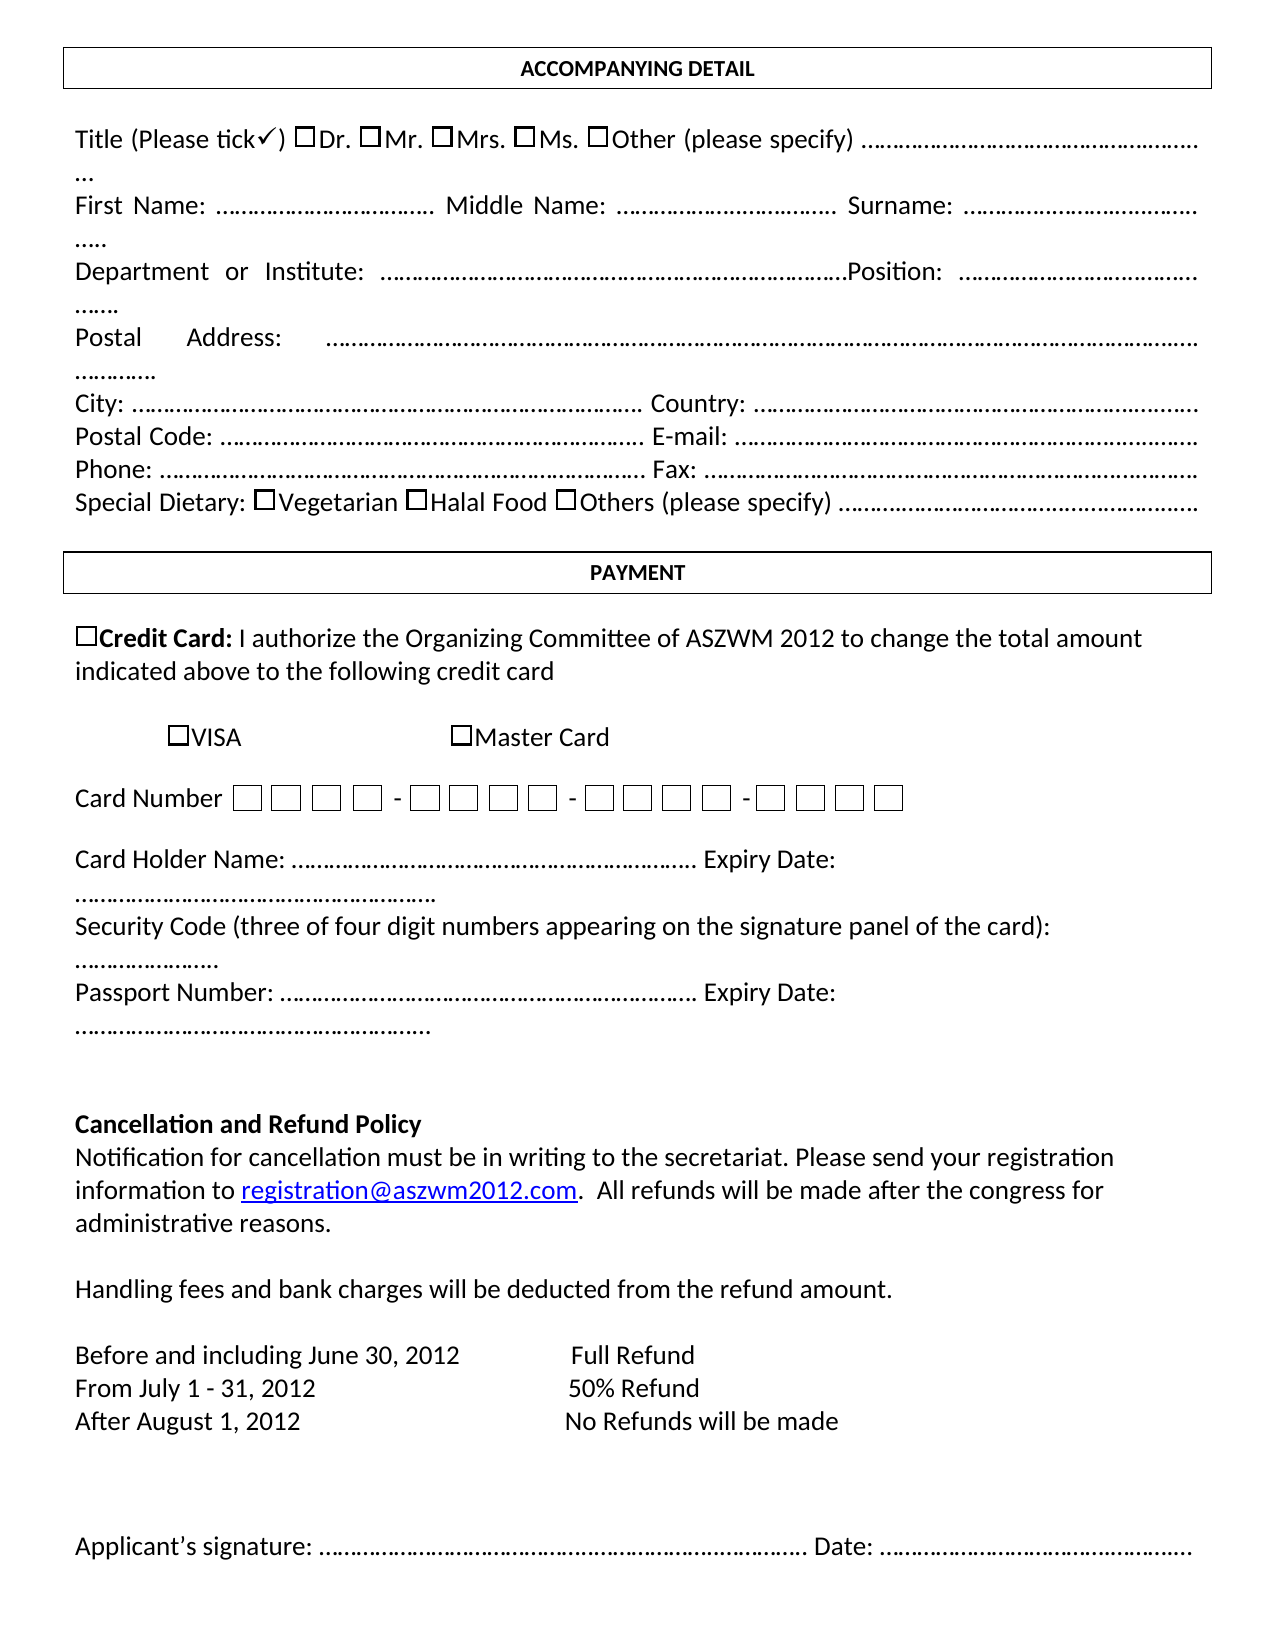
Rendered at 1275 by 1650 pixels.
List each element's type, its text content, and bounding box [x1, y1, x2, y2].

text Card Number - - - - [75, 782, 1200, 815]
text After August 1, 2012 No Refunds will be made [75, 1404, 1200, 1437]
text City: ………………………………………………………………………. Country: …………………………………………………….…....… [75, 386, 1200, 419]
text Title (Please tick) Dr. Mr. Mrs. Ms. Other (please specify) ……………………………………….……..… [75, 122, 1200, 188]
text Security Code (three of four digit numbers appearing on the signature panel of the card): ………………….. [75, 909, 1200, 975]
text Postal Code: ………………………………………………………….. E-mail: ……………………………………………………..…..……. [75, 419, 1200, 452]
text Card Holder Name: ……………………………………………………….. Expiry Date: …………………………………………………. [75, 843, 1200, 909]
text Postal Address: ……………………………………………………………………………………………………………………….….…………. [75, 320, 1200, 386]
text Cancellation and Refund Policy Notification for cancellation must be in writing to the secretariat. Please send your registration information to registration@aszwm2012.com. All refunds will be made after the congress for administrative reasons. [75, 1107, 1200, 1239]
text First Name: …………………………….. Middle Name: ………………..…….…….. Surname: …………..……….…..……..….. [75, 188, 1200, 254]
text Special Dietary: Vegetarian Halal Food Others (please specify) ……….……………………..…...………..…. [75, 485, 1200, 518]
text Phone: …………………………………………………………………… Fax: …………………………………………………………...………. [75, 452, 1200, 485]
text Handling fees and bank charges will be deducted from the refund amount. [75, 1272, 1200, 1305]
text VISA Master Card [75, 721, 1200, 754]
text From July 1 - 31, 2012 50% Refund [75, 1371, 1200, 1404]
table_header PAYMENT [64, 553, 1211, 592]
text Passport Number: …………………………………………………………. Expiry Date: ………………………………………………... [75, 975, 1200, 1041]
text Applicant’s signature: ……………………………………..………………..………….. Date: ……………………………….……….… [75, 1529, 1200, 1562]
text Credit Card: I authorize the Organizing Committee of ASZWM 2012 to change the total amount indicated above to the following credit card [75, 622, 1200, 688]
text Department or Institute: …………………………………………………………………Position: ………………………..……...……. [75, 254, 1200, 320]
table_cell ACCOMPANYING DETAIL [64, 48, 1211, 88]
text Before and including June 30, 2012 Full Refund [75, 1338, 1200, 1371]
